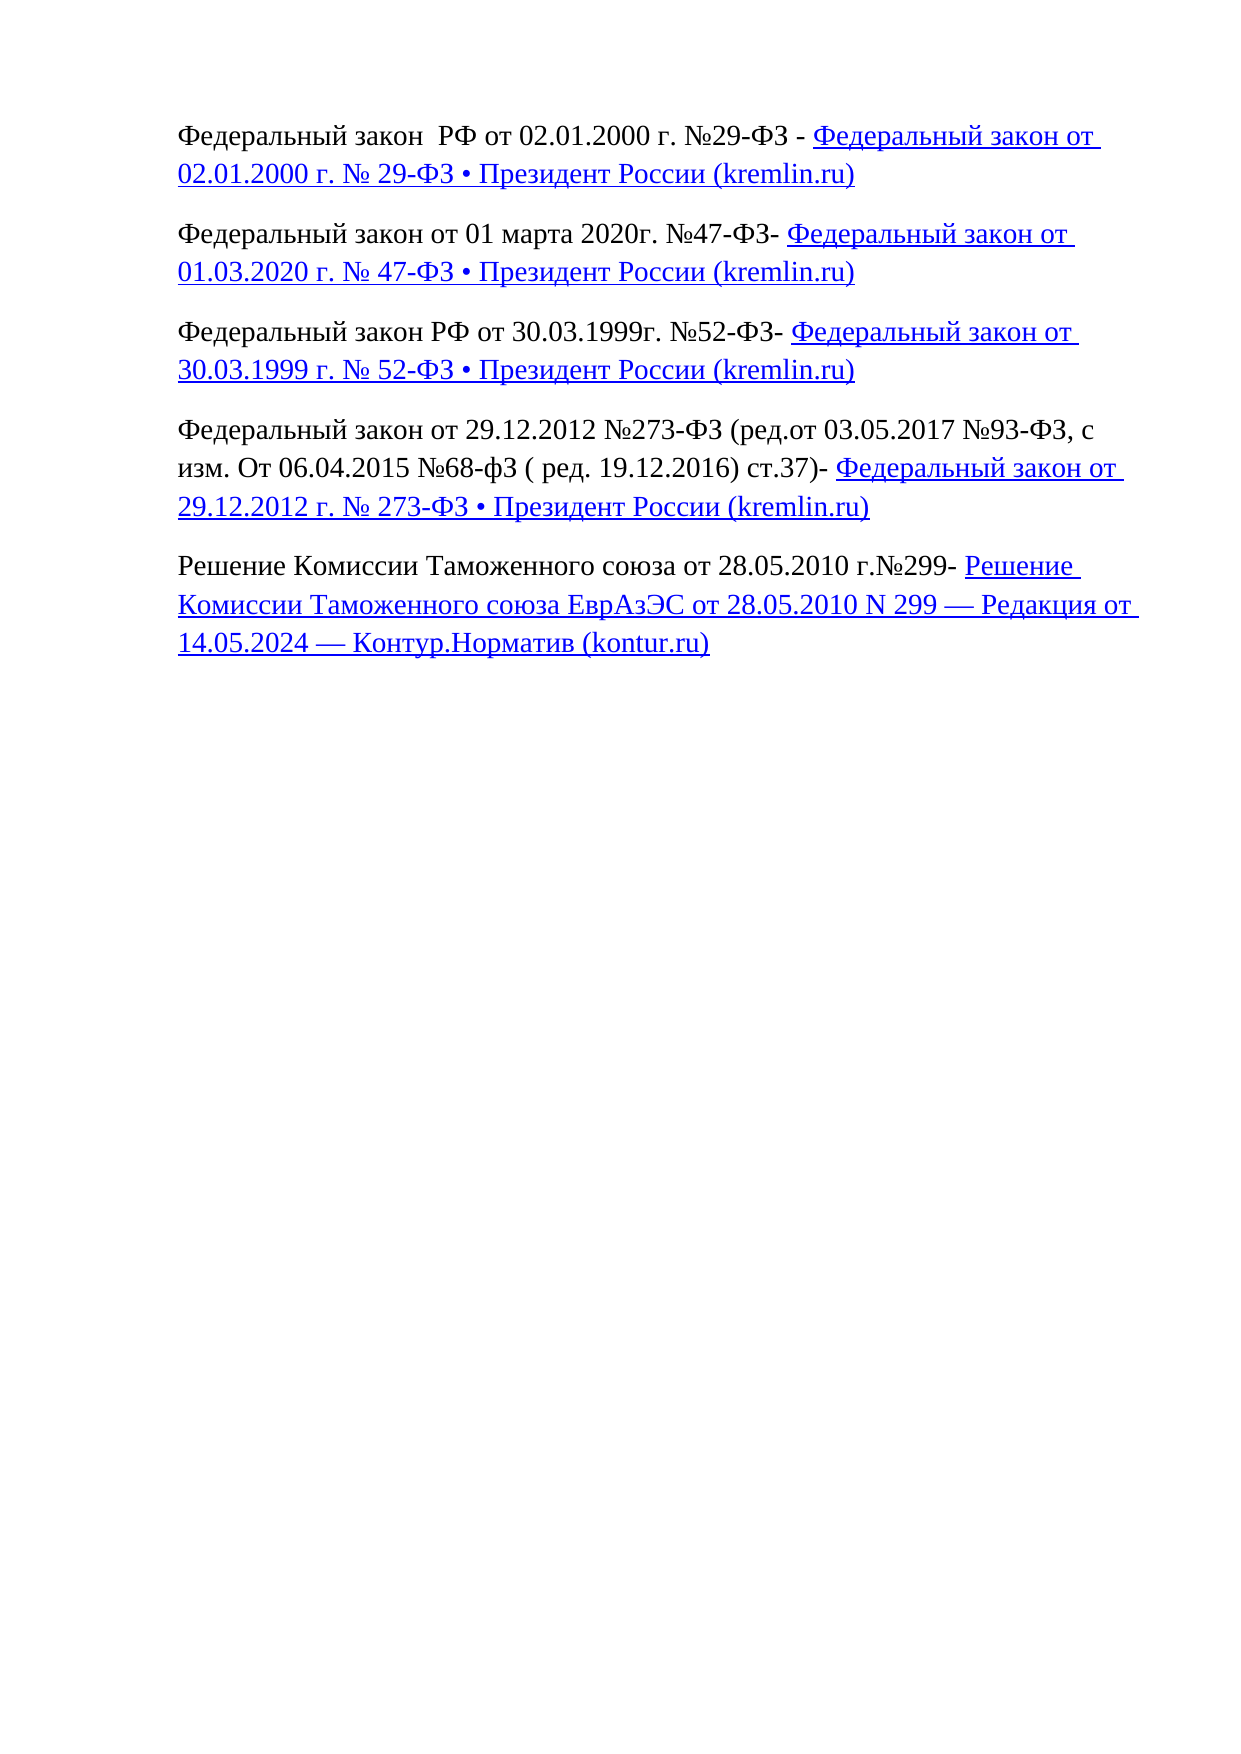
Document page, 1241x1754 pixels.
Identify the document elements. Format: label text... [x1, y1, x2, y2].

text Решение Комиссии Таможенного союза от 28.05.2010 г.№299- Решение Комиссии Таможенного союза ЕврАзЭС от 28.05.2010 N 299 — Редакция от 14.05.2024 — Контур.Норматив (kontur.ru) [177, 548, 1152, 659]
text Федеральный закон РФ от 30.03.1999г. №52-ФЗ- Федеральный закон от 30.03.1999 г. № 52-ФЗ • Президент России (kremlin.ru) [177, 314, 1152, 386]
text Федеральный закон от 01 марта 2020г. №47-ФЗ- Федеральный закон от 01.03.2020 г. № 47-ФЗ • Президент России (kremlin.ru) [177, 216, 1152, 288]
text Федеральный закон РФ от 02.01.2000 г. №29-ФЗ - Федеральный закон от 02.01.2000 г. № 29-ФЗ • Президент России (kremlin.ru) [177, 118, 1152, 190]
text Федеральный закон от 29.12.2012 №273-ФЗ (ред.от 03.05.2017 №93-ФЗ, с изм. От 06.04.2015 №68-фЗ ( ред. 19.12.2016) ст.37)- Федеральный закон от 29.12.2012 г. № 273-ФЗ • Президент России (kremlin.ru) [177, 412, 1152, 522]
